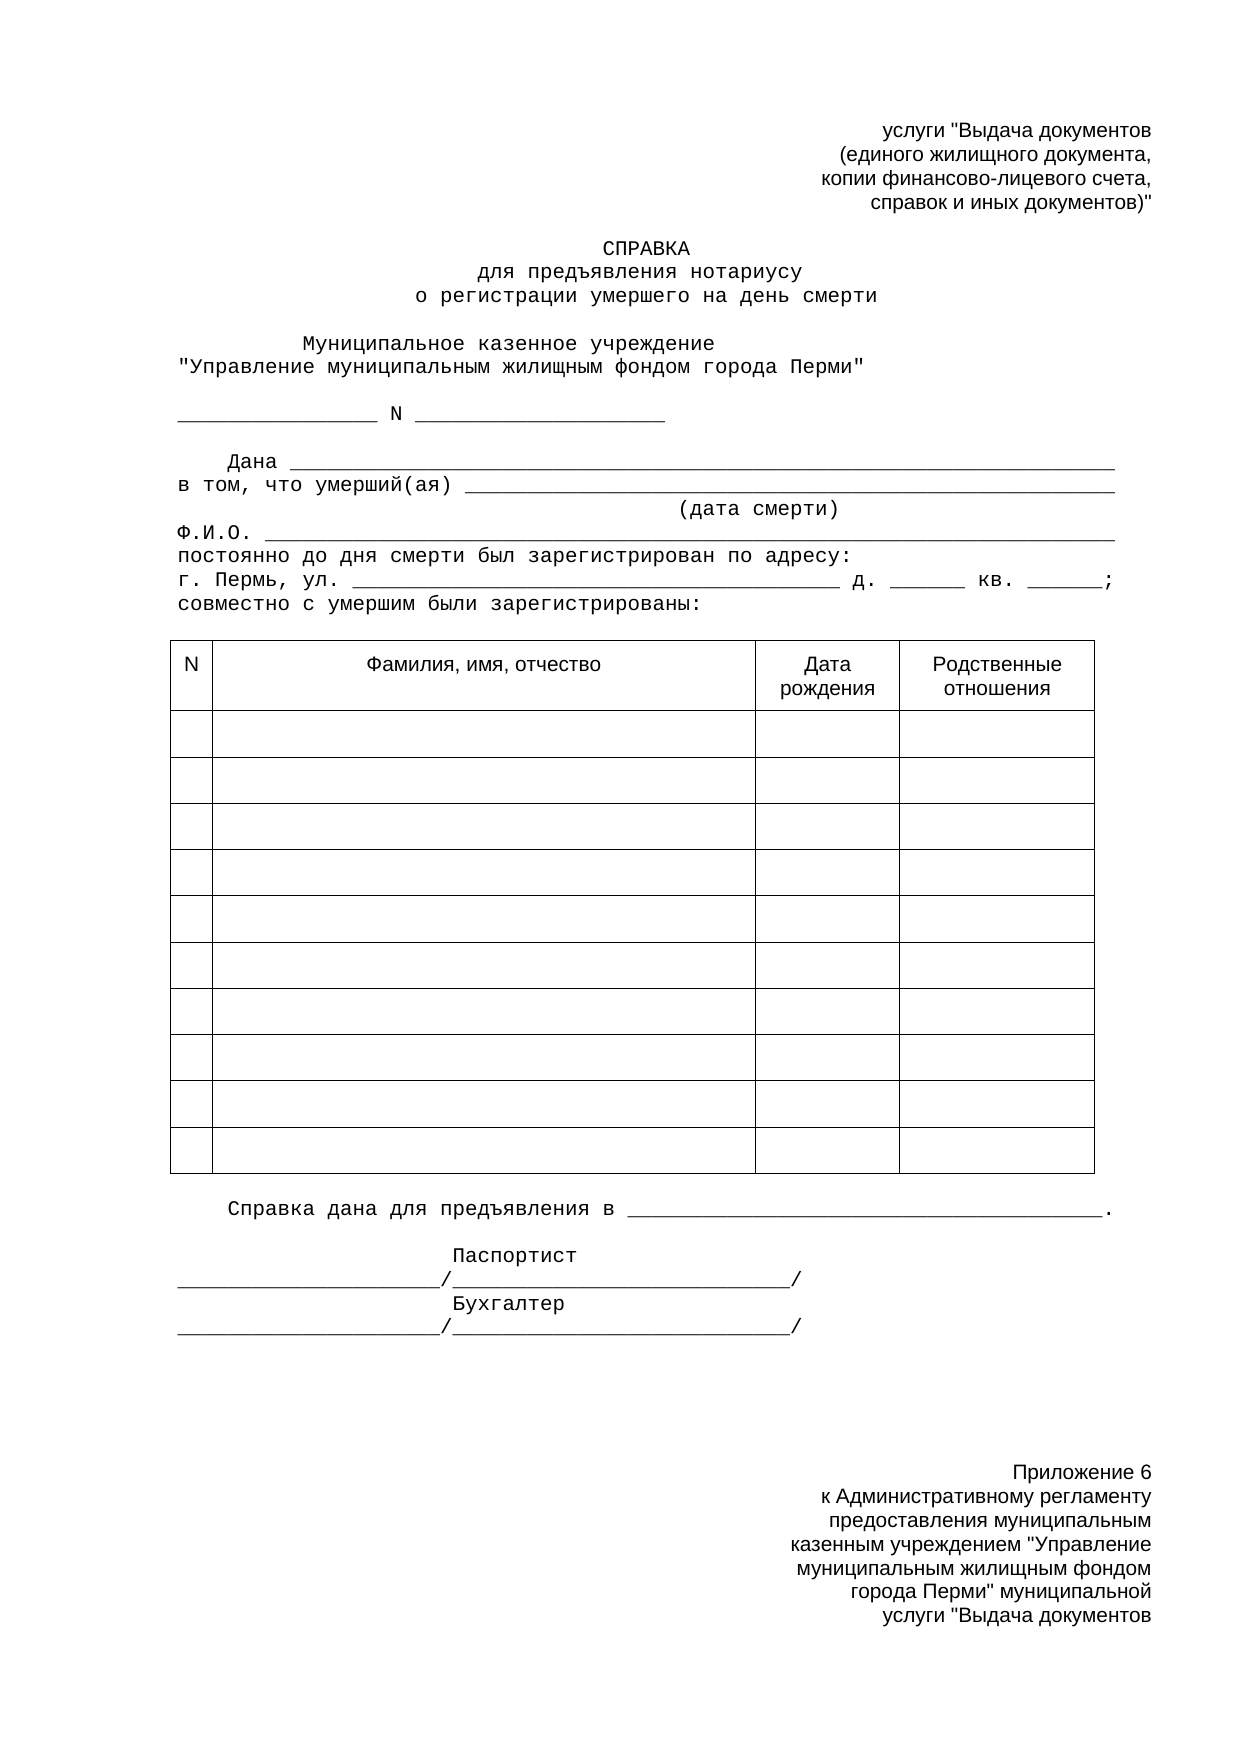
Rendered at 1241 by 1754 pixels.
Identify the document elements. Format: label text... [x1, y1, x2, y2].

table_cell [900, 989, 1094, 1034]
text города Перми" муниципальной [177, 1579, 1152, 1603]
table_cell [171, 758, 212, 803]
table_cell [171, 711, 212, 757]
table_cell [900, 758, 1094, 803]
text _____________________/___________________________/ [177, 1269, 1152, 1292]
text справок и иных документов)" [177, 190, 1152, 214]
table_cell [900, 850, 1094, 895]
table_cell [213, 1035, 755, 1080]
table_cell [213, 943, 755, 988]
table_cell [756, 1081, 899, 1127]
table_header N [171, 641, 212, 710]
table_cell [213, 804, 755, 849]
table_cell [171, 1081, 212, 1127]
text для предъявления нотариусу [177, 262, 1152, 285]
text предоставления муниципальным [177, 1507, 1152, 1531]
text _____________________/___________________________/ [177, 1316, 1152, 1340]
table_cell [171, 1035, 212, 1080]
table_cell [756, 1128, 899, 1173]
text копии финансово-лицевого счета, [177, 166, 1152, 190]
text в том, что умерший(ая) ____________________________________________________ [177, 474, 1152, 498]
table_cell [756, 1035, 899, 1080]
table_cell [900, 896, 1094, 942]
text о регистрации умершего на день смерти [177, 285, 1152, 309]
text Дана __________________________________________________________________ [177, 451, 1152, 474]
text ________________ N ____________________ [177, 403, 1152, 427]
text услуги "Выдача документов [177, 1603, 1152, 1627]
text к Административному регламенту [177, 1483, 1152, 1507]
table_cell [900, 711, 1094, 757]
text совместно с умершим были зарегистрированы: [177, 593, 1152, 616]
table_cell [900, 943, 1094, 988]
table_cell [171, 850, 212, 895]
table_cell [756, 711, 899, 757]
table_header Фамилия, имя, отчество [213, 641, 755, 710]
table_cell [213, 989, 755, 1034]
text г. Пермь, ул. _______________________________________ д. ______ кв. ______; [177, 569, 1152, 593]
text Муниципальное казенное учреждение [177, 332, 1152, 356]
table_cell [213, 1081, 755, 1127]
text Бухгалтер [177, 1292, 1152, 1316]
text (единого жилищного документа, [177, 142, 1152, 166]
table_cell [171, 989, 212, 1034]
table_cell [900, 804, 1094, 849]
table_cell [756, 943, 899, 988]
table_cell [900, 1081, 1094, 1127]
text СПРАВКА [177, 238, 1152, 262]
table_cell [213, 711, 755, 757]
table_cell [171, 804, 212, 849]
text "Управление муниципальным жилищным фондом города Перми" [177, 356, 1152, 380]
table_cell [756, 896, 899, 942]
table_cell [171, 1128, 212, 1173]
text Ф.И.О. ____________________________________________________________________ [177, 522, 1152, 545]
table_cell [900, 1128, 1094, 1173]
text (дата смерти) [177, 498, 1152, 522]
text Приложение 6 [177, 1459, 1152, 1483]
text постоянно до дня смерти был зарегистрирован по адресу: [177, 545, 1152, 569]
table_cell [756, 989, 899, 1034]
table_cell [171, 896, 212, 942]
table_cell [756, 758, 899, 803]
table_cell [171, 943, 212, 988]
table_cell [213, 896, 755, 942]
text муниципальным жилищным фондом [177, 1555, 1152, 1579]
table_cell [213, 758, 755, 803]
table_cell [213, 850, 755, 895]
text казенным учреждением "Управление [177, 1531, 1152, 1555]
table_cell [213, 1128, 755, 1173]
table_cell [900, 1035, 1094, 1080]
text Справка дана для предъявления в ______________________________________. [177, 1198, 1152, 1222]
table_header Родственные отношения [900, 641, 1094, 710]
text услуги "Выдача документов [177, 118, 1152, 142]
table_cell [756, 804, 899, 849]
table_cell [756, 850, 899, 895]
text Паспортист [177, 1245, 1152, 1269]
table_header Дата рождения [756, 641, 899, 710]
